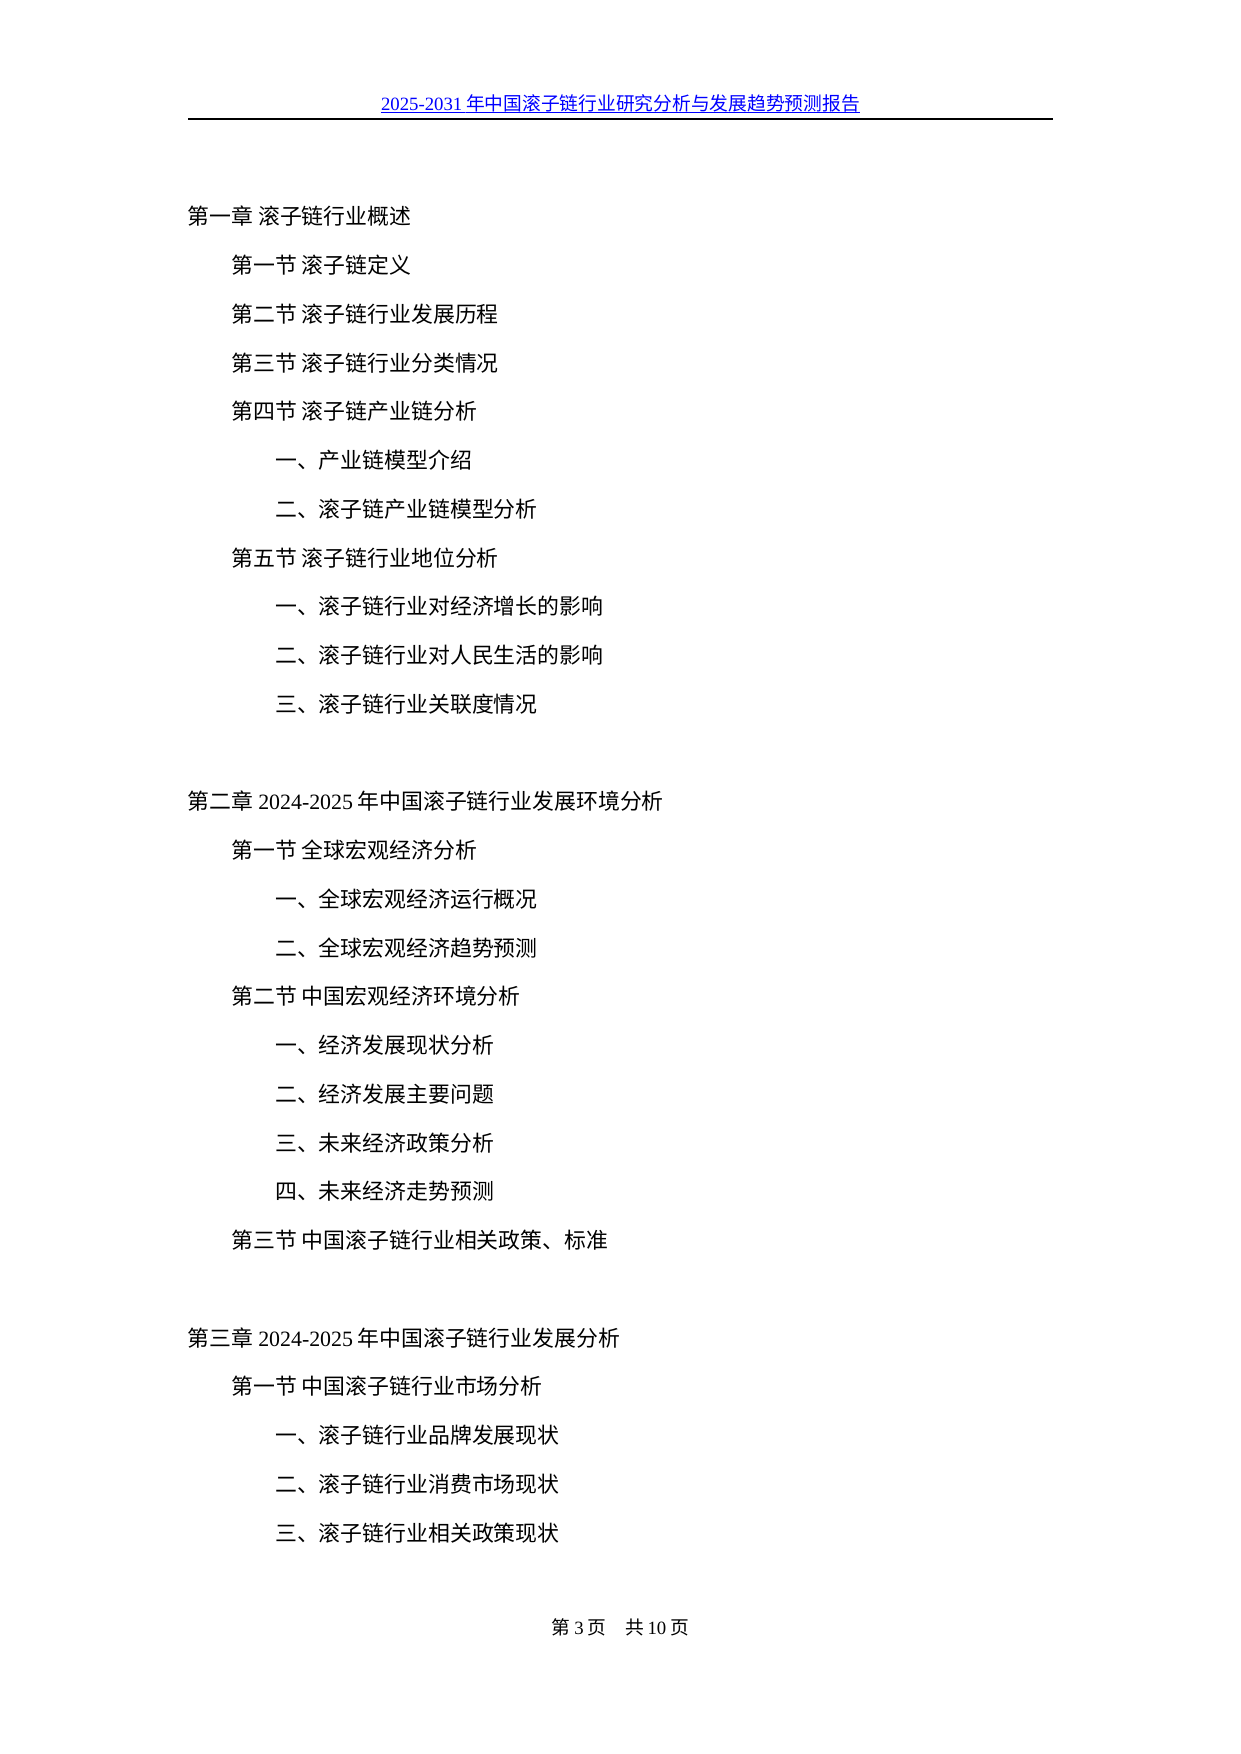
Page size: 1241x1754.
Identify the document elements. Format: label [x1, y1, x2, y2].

text [187, 150, 1053, 1548]
